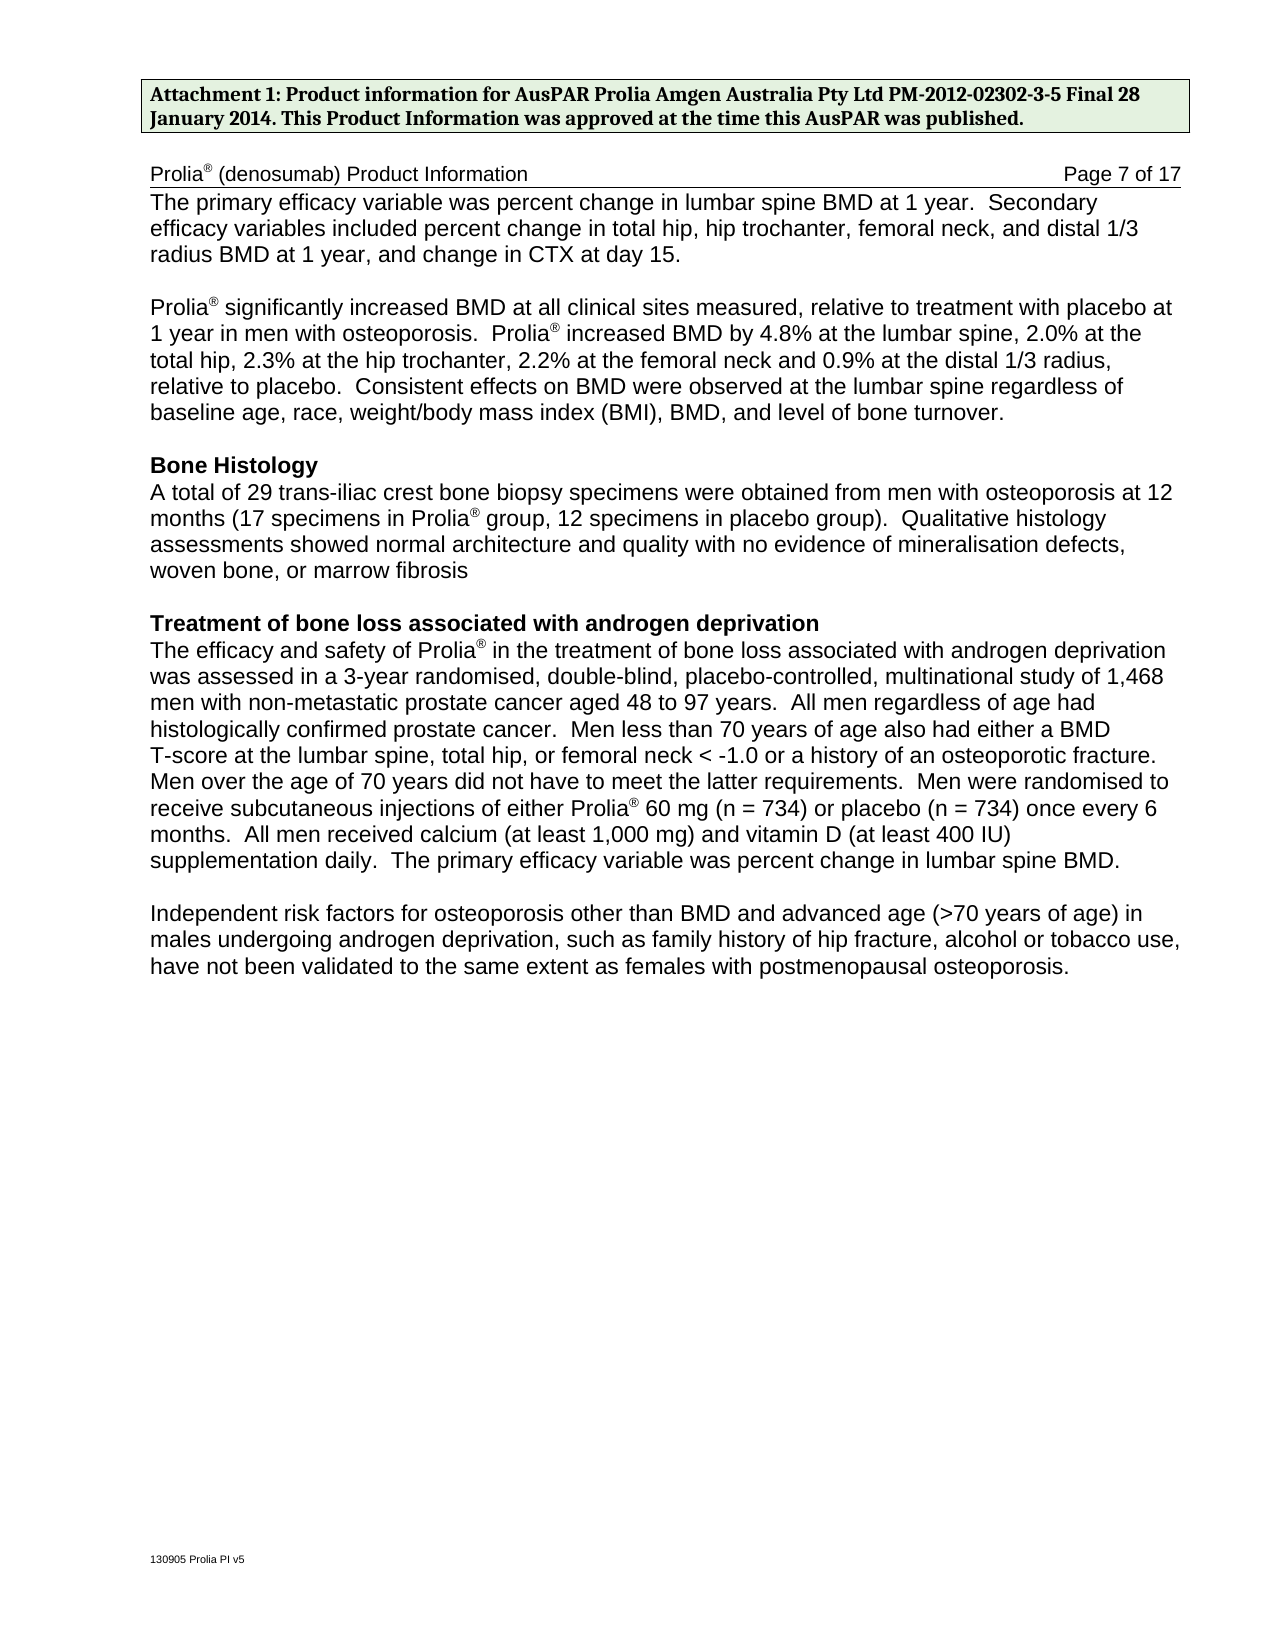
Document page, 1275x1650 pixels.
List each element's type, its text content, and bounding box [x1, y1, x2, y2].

text The efficacy and safety of Prolia® in the treatment of bone loss associated with androgen deprivation was assessed in a 3-year randomised, double-blind, placebo-controlled, multinational study of 1,468 men with non-metastatic prostate cancer aged 48 to 97 years. All men regardless of age had histologically confirmed prostate cancer. Men less than 70 years of age also had either a BMD T-score at the lumbar spine, total hip, or femoral neck < -1.0 or a history of an osteoporotic fracture. Men over the age of 70 years did not have to meet the latter requirements. Men were randomised to receive subcutaneous injections of either Prolia® 60 mg (n = 734) or placebo (n = 734) once every 6 months. All men received calcium (at least 1,000 mg) and vitamin D (at least 400 IU) supplementation daily. The primary efficacy variable was percent change in lumbar spine BMD. [150, 637, 1181, 874]
text A total of 29 trans-iliac crest bone biopsy specimens were obtained from men with osteoporosis at 12 months (17 specimens in Prolia® group, 12 specimens in placebo group). Qualitative histology assessments showed normal architecture and quality with no evidence of mineralisation defects, woven bone, or marrow fibrosis [150, 478, 1181, 584]
text Independent risk factors for osteoporosis other than BMD and advanced age (>70 years of age) in males undergoing androgen deprivation, such as family history of hip fracture, alcohol or tobacco use, have not been validated to the same extent as females with postmenopausal osteoporosis. [150, 900, 1181, 979]
text Prolia® significantly increased BMD at all clinical sites measured, relative to treatment with placebo at 1 year in men with osteoporosis. Prolia® increased BMD by 4.8% at the lumbar spine, 2.0% at the total hip, 2.3% at the hip trochanter, 2.2% at the femoral neck and 0.9% at the distal 1/3 radius, relative to placebo. Consistent effects on BMD were observed at the lumbar spine regardless of baseline age, race, weight/body mass index (BMI), BMD, and level of bone turnover. [150, 294, 1181, 426]
text Bone Histology [150, 452, 1181, 478]
text The primary efficacy variable was percent change in lumbar spine BMD at 1 year. Secondary efficacy variables included percent change in total hip, hip trochanter, femoral neck, and distal 1/3 radius BMD at 1 year, and change in CTX at day 15. [150, 188, 1181, 268]
text Treatment of bone loss associated with androgen deprivation [150, 610, 1181, 637]
